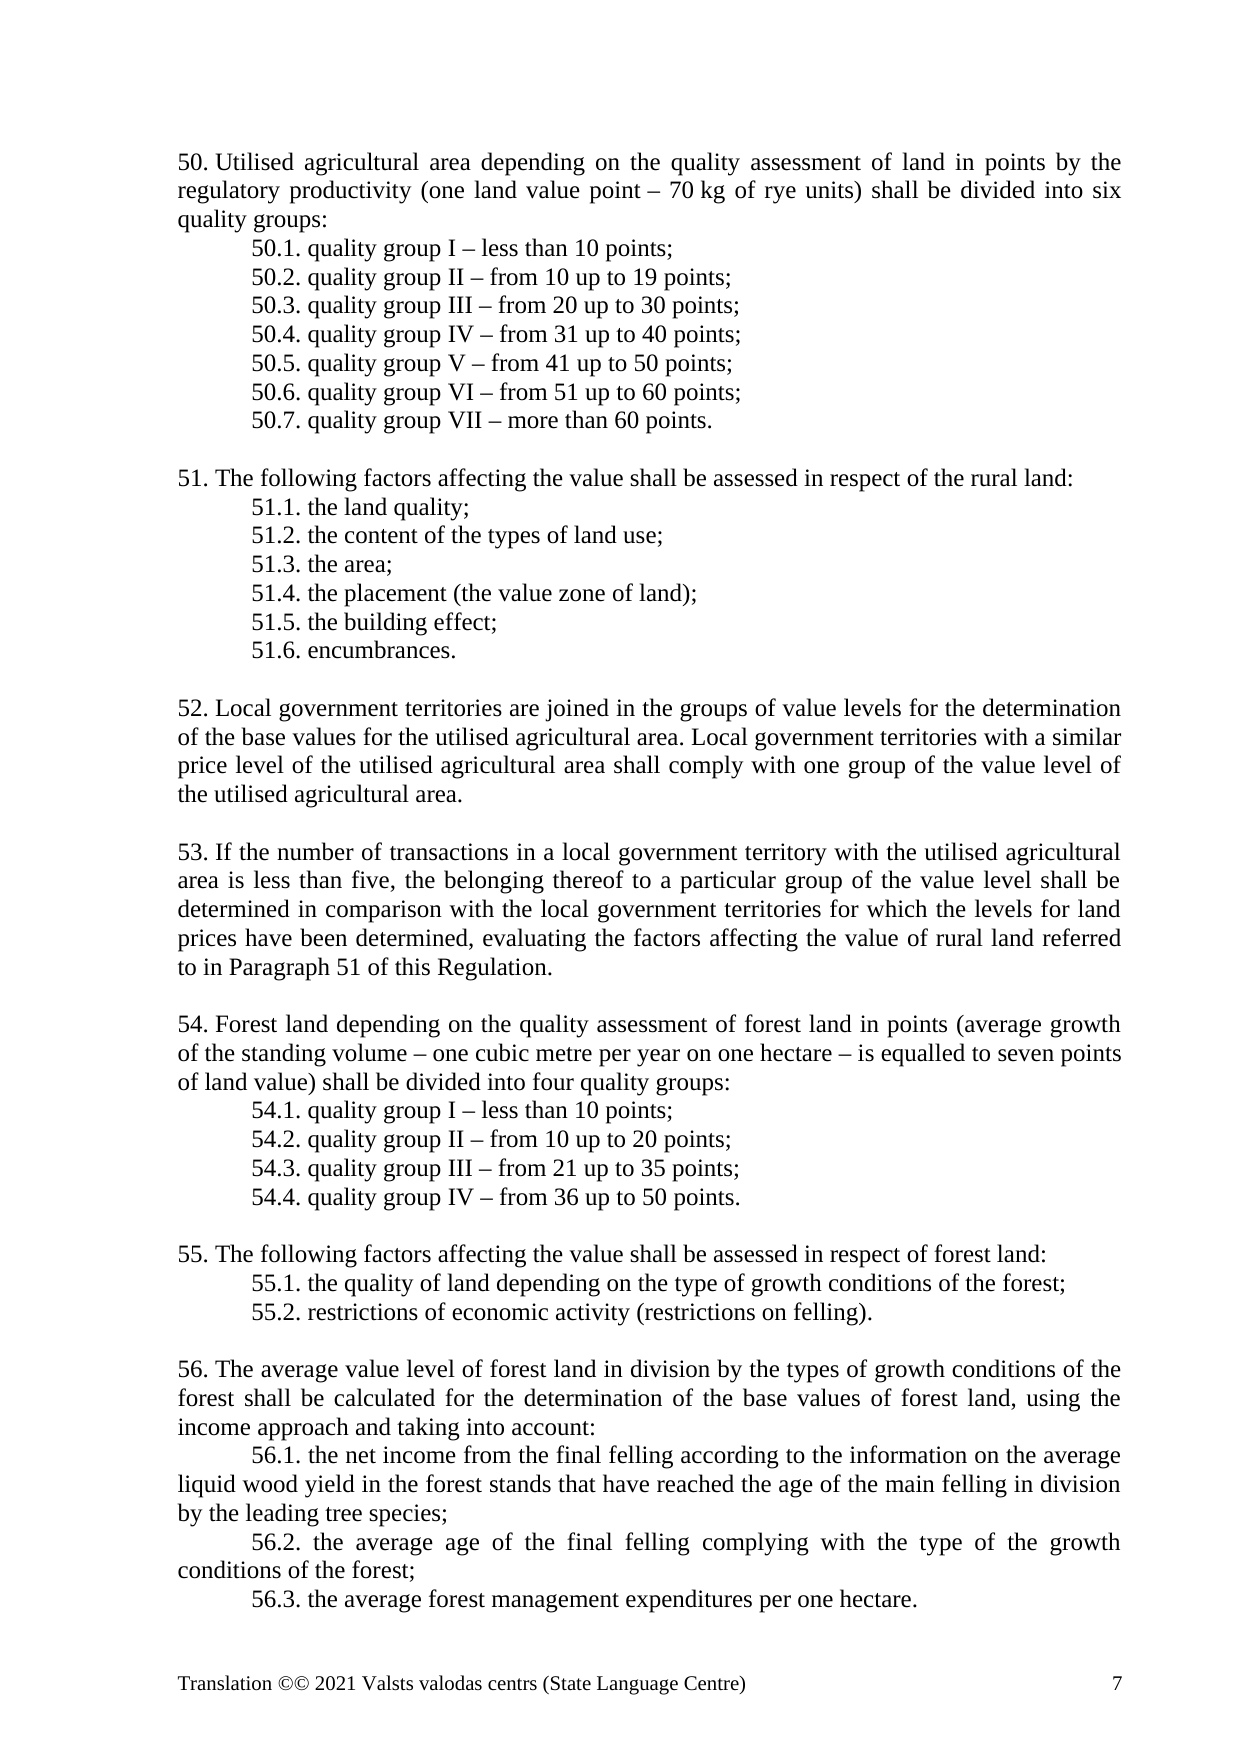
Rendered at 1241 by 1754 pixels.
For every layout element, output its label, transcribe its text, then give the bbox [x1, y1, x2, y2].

text 51. The following factors affecting the value shall be assessed in respect of the rural land: [177, 463, 1122, 492]
text 51.2. the content of the types of land use; [177, 521, 1122, 549]
text 51.3. the area; [177, 549, 1122, 578]
text 51.5. the building effect; [177, 607, 1122, 636]
text 54.1. quality group I – less than 10 points; [177, 1096, 1122, 1124]
text 50.7. quality group VII – more than 60 points. [177, 406, 1122, 434]
text 50.6. quality group VI – from 51 up to 60 points; [177, 377, 1122, 406]
text 52. Local government territories are joined in the groups of value levels for the determination of the base values for the utilised agricultural area. Local government territories with a similar price level of the utilised agricultural area shall comply with one group of the value level of the utilised agricultural area. [177, 693, 1122, 808]
text 51.6. encumbrances. [177, 636, 1122, 664]
text 50.4. quality group IV – from 31 up to 40 points; [177, 319, 1122, 348]
text 54.4. quality group IV – from 36 up to 50 points. [177, 1182, 1122, 1211]
text 56.1. the net income from the final felling according to the information on the average liquid wood yield in the forest stands that have reached the age of the main felling in division by the leading tree species; [177, 1441, 1122, 1527]
text 54.3. quality group III – from 21 up to 35 points; [177, 1153, 1122, 1182]
text 53. If the number of transactions in a local government territory with the utilised agricultural area is less than five, the belonging thereof to a particular group of the value level shall be determined in comparison with the local government territories for which the levels for land prices have been determined, evaluating the factors affecting the value of rural land referred to in Paragraph 51 of this Regulation. [177, 837, 1122, 981]
text 56.3. the average forest management expenditures per one hectare. [177, 1584, 1122, 1613]
text 50.2. quality group II – from 10 up to 19 points; [177, 262, 1122, 291]
text 54.2. quality group II – from 10 up to 20 points; [177, 1124, 1122, 1153]
text 50.3. quality group III – from 20 up to 30 points; [177, 291, 1122, 319]
text 50.1. quality group I – less than 10 points; [177, 233, 1122, 262]
text 50. Utilised agricultural area depending on the quality assessment of land in points by the regulatory productivity (one land value point – 70 kg of rye units) shall be divided into six quality groups: [177, 147, 1122, 233]
text 55.2. restrictions of economic activity (restrictions on felling). [177, 1297, 1122, 1326]
text 51.4. the placement (the value zone of land); [177, 578, 1122, 607]
text 56. The average value level of forest land in division by the types of growth conditions of the forest shall be calculated for the determination of the base values of forest land, using the income approach and taking into account: [177, 1354, 1122, 1441]
text 56.2. the average age of the final felling complying with the type of the growth conditions of the forest; [177, 1527, 1122, 1584]
text 55. The following factors affecting the value shall be assessed in respect of forest land: [177, 1239, 1122, 1268]
text 51.1. the land quality; [177, 492, 1122, 521]
text 55.1. the quality of land depending on the type of growth conditions of the forest; [177, 1268, 1122, 1297]
text 54. Forest land depending on the quality assessment of forest land in points (average growth of the standing volume – one cubic metre per year on one hectare – is equalled to seven points of land value) shall be divided into four quality groups: [177, 1009, 1122, 1096]
text 50.5. quality group V – from 41 up to 50 points; [177, 348, 1122, 377]
